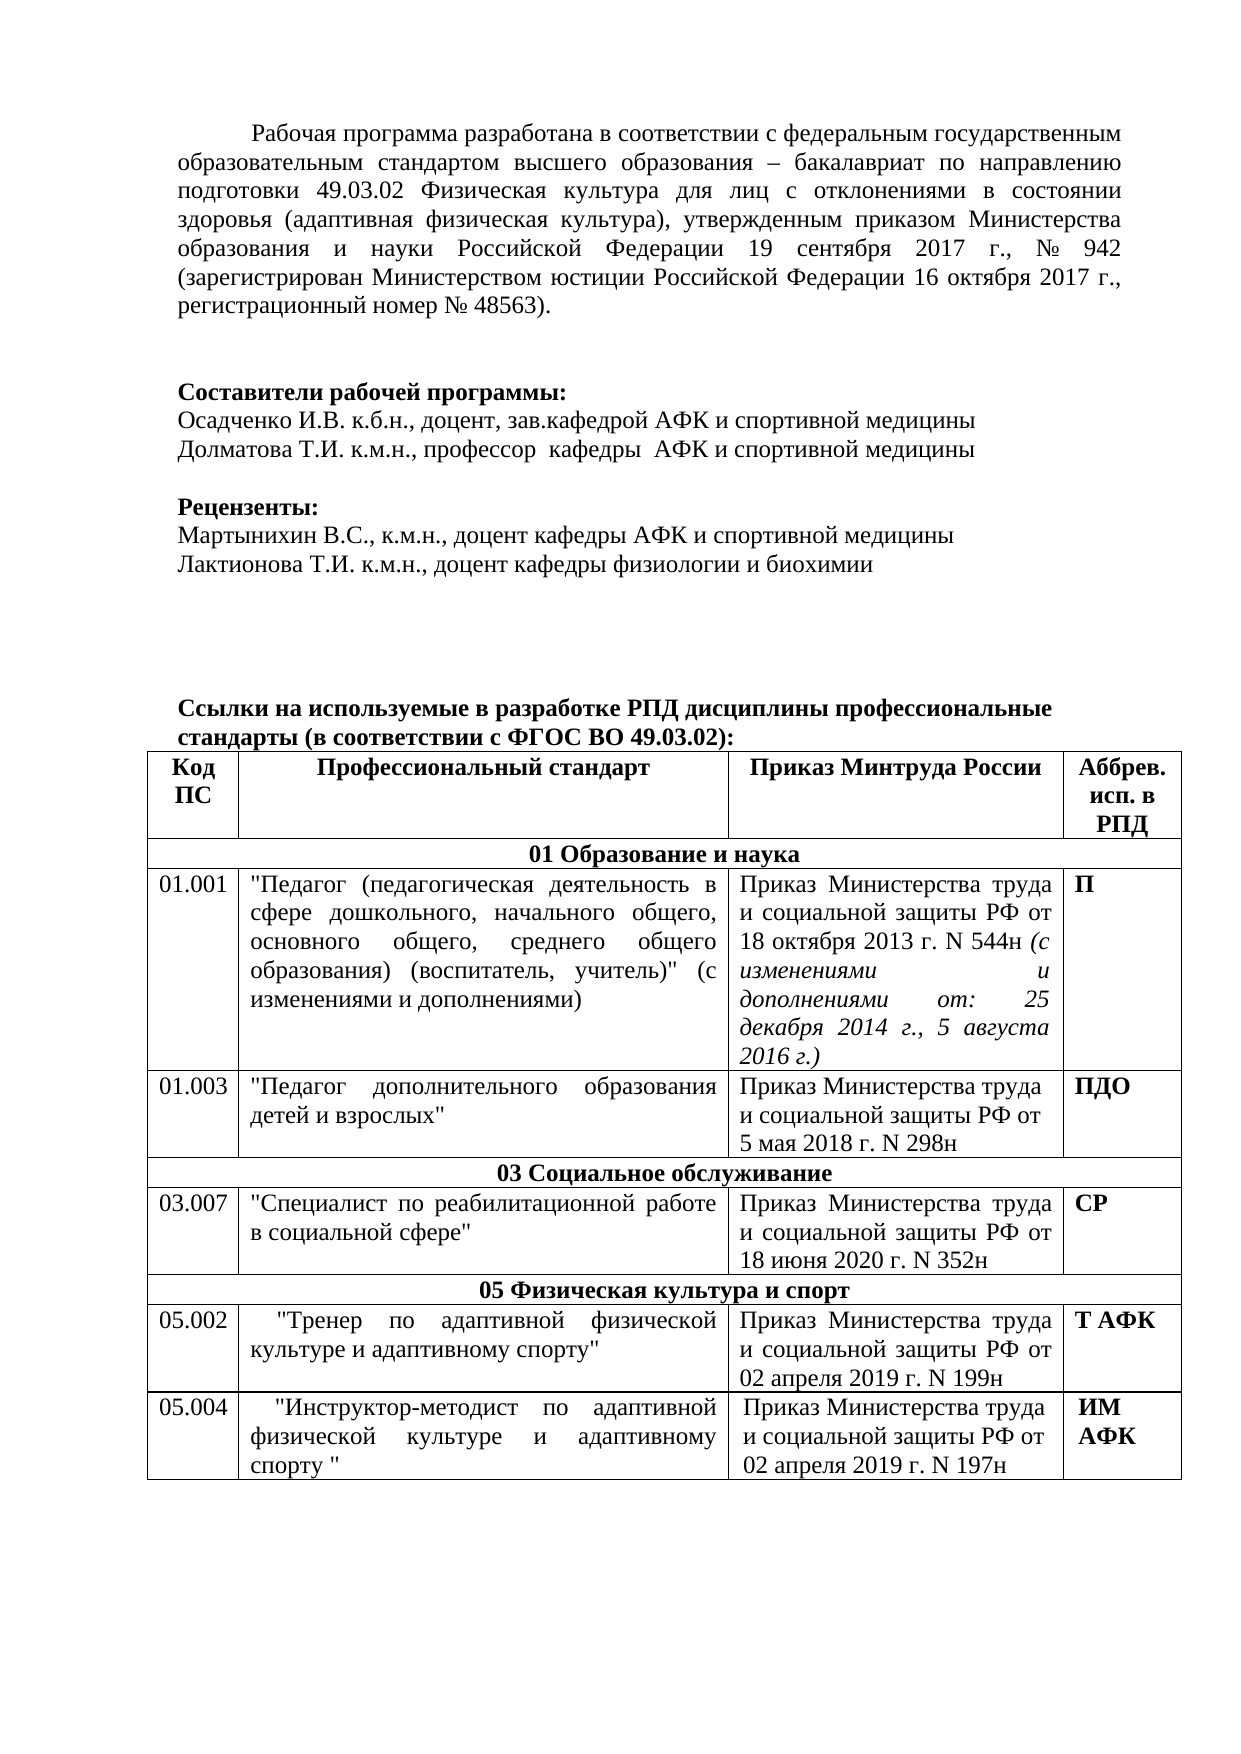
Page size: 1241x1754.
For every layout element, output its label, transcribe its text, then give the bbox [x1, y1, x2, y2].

table_cell СР [1064, 1188, 1181, 1274]
table_header Аббрев. исп. в РПД [1064, 752, 1181, 838]
table_cell "Специалист по реабилитационной работе в социальной сфере" [239, 1188, 728, 1274]
table_cell Т АФК [1064, 1305, 1181, 1391]
table_cell "Инструктор-методист по адаптивной физической культуре и адаптивному спорту " [239, 1393, 728, 1479]
table_cell "Педагог дополнительного образования детей и взрослых" [239, 1071, 728, 1157]
table_cell 01.003 [148, 1071, 238, 1157]
table_cell ИМ АФК [1064, 1393, 1181, 1479]
text Мартынихин В.С., к.м.н., доцент кафедры АФК и спортивной медицины [177, 521, 1122, 549]
table_cell Приказ Министерства труда и социальной защиты РФ от 18 июня 2020 г. N 352н [729, 1188, 1063, 1274]
text Рецензенты: [177, 492, 1122, 521]
table_cell Приказ Министерства труда и социальной защиты РФ от 5 мая 2018 г. N 298н [729, 1071, 1063, 1157]
table_header Код ПС [148, 752, 238, 838]
text Составители рабочей программы: [177, 377, 1122, 406]
table_cell 05.004 [148, 1393, 238, 1479]
text Осадченко И.В. к.б.н., доцент, зав.кафедрой АФК и спортивной медицины [177, 406, 1122, 434]
table_cell 05.002 [148, 1305, 238, 1391]
text Долматова Т.И. к.м.н., профессор кафедры АФК и спортивной медицины [177, 434, 1122, 463]
table_cell Приказ Министерства труда и социальной защиты РФ от 02 апреля 2019 г. N 197н [729, 1393, 1063, 1479]
table_cell 03.007 [148, 1188, 238, 1274]
table_header Приказ Минтруда России [729, 752, 1063, 838]
table_cell 01.001 [148, 869, 238, 1070]
table_cell Приказ Министерства труда и социальной защиты РФ от 02 апреля 2019 г. N 199н [729, 1305, 1063, 1391]
table_cell 05 Физическая культура и спорт [148, 1275, 1181, 1304]
text Рабочая программа разработана в соответствии с федеральным государственным образовательным стандартом высшего образования – бакалавриат по направлению подготовки 49.03.02 Физическая культура для лиц с отклонениями в состоянии здоровья (адаптивная физическая культура), утвержденным приказом Министерства образования и науки Российской Федерации 19 сентября 2017 г., № 942 (зарегистрирован Министерством юстиции Российской Федерации 16 октября 2017 г., регистрационный номер № 48563). [177, 118, 1122, 319]
table_cell Приказ Министерства труда и социальной защиты РФ от 18 октября 2013 г. N 544н (с изменениями и дополнениями от: 25 декабря 2014 г., 5 августа 2016 г.) [729, 869, 1063, 1070]
table_cell ПДО [1064, 1071, 1181, 1157]
table_cell 03 Социальное обслуживание [148, 1158, 1181, 1187]
text Ссылки на используемые в разработке РПД дисциплины профессиональные стандарты (в соответствии с ФГОС ВО 49.03.02): [177, 693, 1122, 751]
table_cell "Тренер по адаптивной физической культуре и адаптивному спорту" [239, 1305, 728, 1391]
table_header Профессиональный стандарт [239, 752, 728, 838]
table_cell П [1064, 869, 1181, 1070]
table_cell "Педагог (педагогическая деятельность в сфере дошкольного, начального общего, основного общего, среднего общего образования) (воспитатель, учитель)" (с изменениями и дополнениями) [239, 869, 728, 1070]
text Лактионова Т.И. к.м.н., доцент кафедры физиологии и биохимии [177, 549, 1122, 578]
table_cell 01 Образование и наука [148, 839, 1181, 868]
